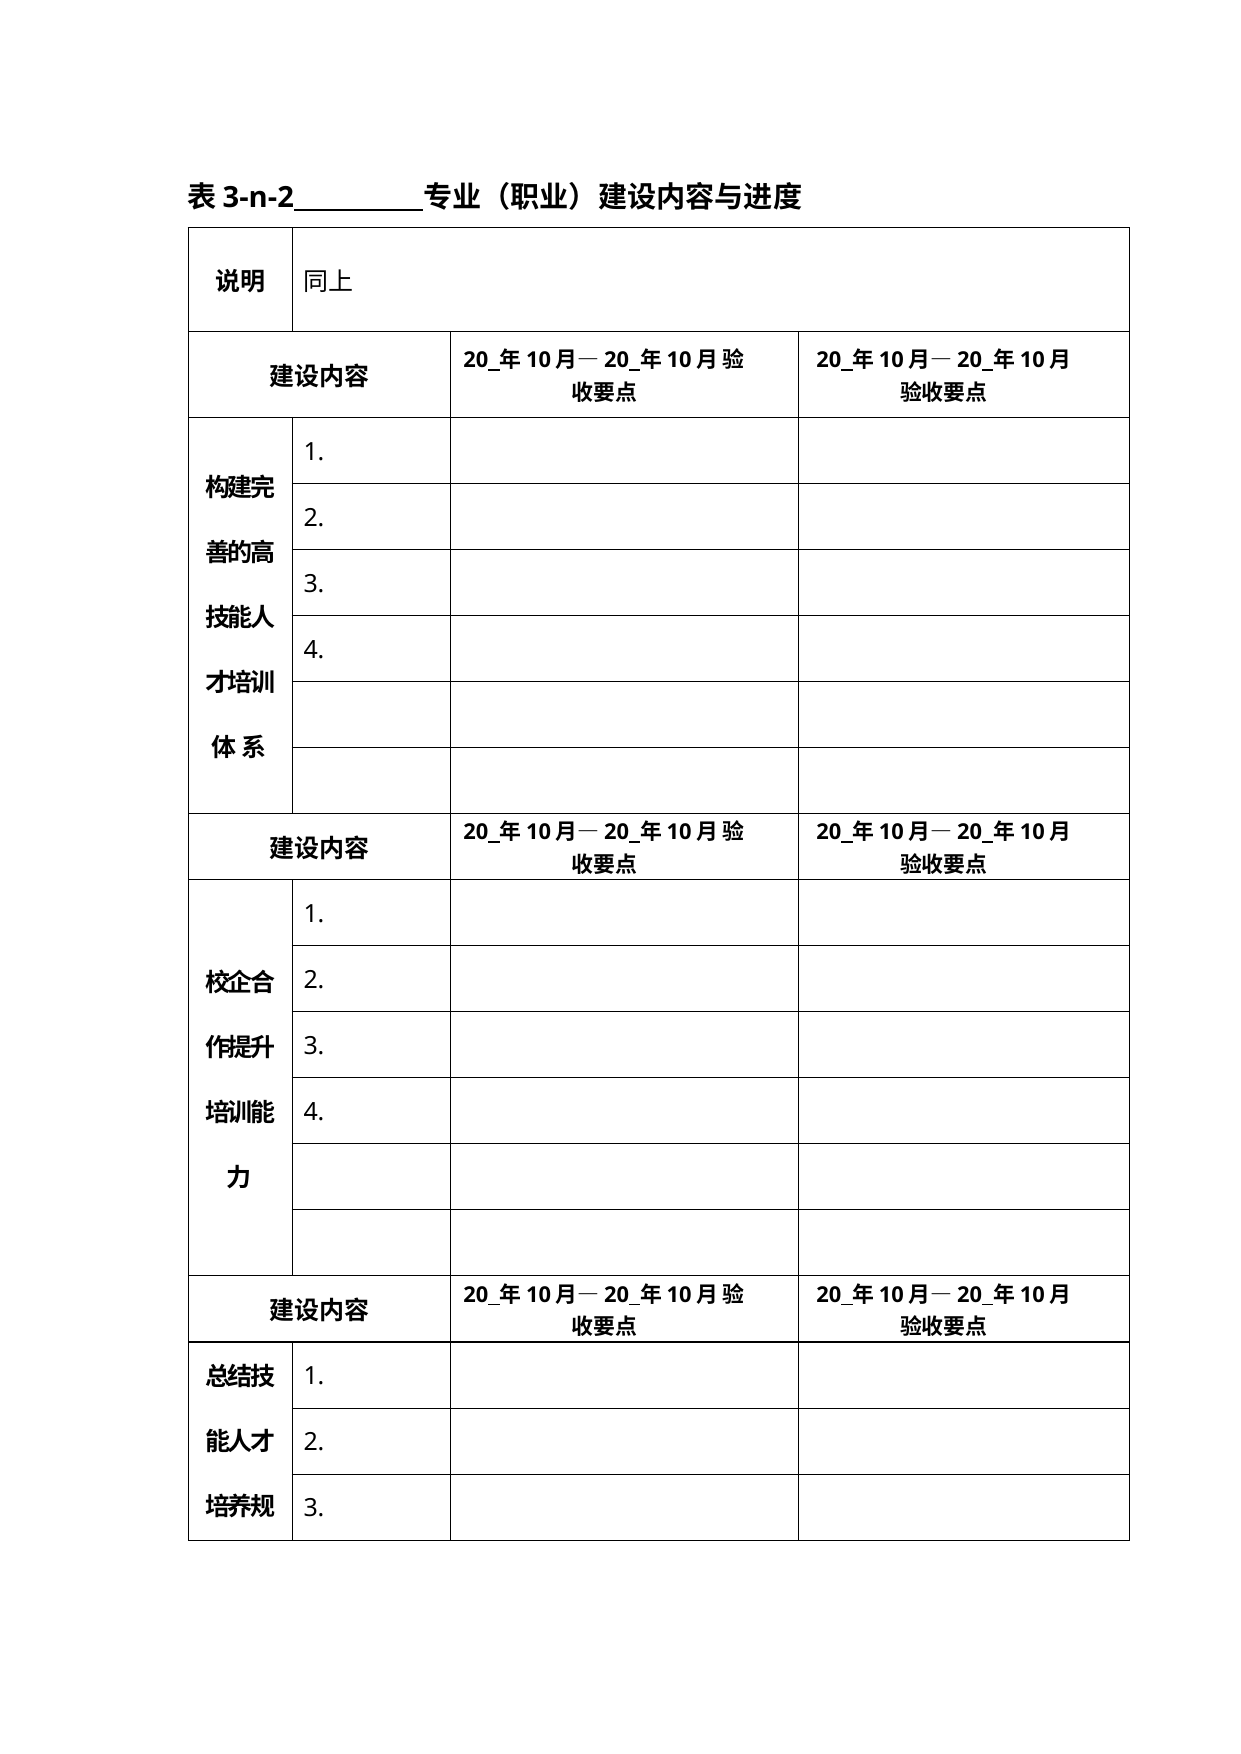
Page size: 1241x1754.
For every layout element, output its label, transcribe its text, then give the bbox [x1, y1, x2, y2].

table_cell [293, 1210, 450, 1275]
table_cell 20 年10月— 20 年10月 验收要点 [451, 332, 798, 417]
table_cell 20 年10月— 20 年10月 验收要点 [799, 1276, 1129, 1341]
table_cell [451, 418, 798, 483]
table_cell [799, 550, 1129, 615]
table_cell 建设内容 [189, 332, 450, 417]
table_cell [799, 1144, 1129, 1209]
table_cell 4. [293, 1078, 450, 1143]
table_cell [293, 1144, 450, 1209]
table_cell [451, 1475, 798, 1539]
table_cell [799, 1210, 1129, 1275]
table_cell [451, 484, 798, 549]
table_cell 校企合作提升培训能力 [189, 880, 292, 1275]
table_cell [799, 946, 1129, 1011]
table_cell 20 年10月— 20 年10月 验收要点 [451, 1276, 798, 1341]
table_cell 1. [293, 880, 450, 945]
table_cell [799, 616, 1129, 681]
table_cell [293, 748, 450, 813]
table_cell [451, 1343, 798, 1407]
table_cell 20 年10月— 20 年10月 验收要点 [451, 814, 798, 879]
table_cell [451, 880, 798, 945]
table_cell [451, 1078, 798, 1143]
table_cell [451, 550, 798, 615]
table_cell 1. [293, 418, 450, 483]
table_cell 4. [293, 616, 450, 681]
table_cell 构建完善的高技能人才培训体 系 [189, 418, 292, 813]
table_cell [451, 1210, 798, 1275]
table_cell [799, 1409, 1129, 1473]
table_cell [451, 682, 798, 747]
table_cell [451, 748, 798, 813]
table_cell [799, 748, 1129, 813]
table_cell [799, 880, 1129, 945]
table_header 同上 [293, 228, 1129, 331]
table_cell [451, 616, 798, 681]
table_cell 20 年10月— 20 年10月 验收要点 [799, 814, 1129, 879]
table_cell [451, 1409, 798, 1473]
table_cell 20 年10月— 20 年10月 验收要点 [799, 332, 1129, 417]
table_cell [799, 1078, 1129, 1143]
table_cell [799, 418, 1129, 483]
table_cell [799, 682, 1129, 747]
table_cell [451, 1144, 798, 1209]
table_cell 2. [293, 946, 450, 1011]
table_cell [451, 1012, 798, 1077]
table_cell 2. [293, 1409, 450, 1473]
table_cell [799, 1012, 1129, 1077]
table_cell [293, 682, 450, 747]
table_cell 建设内容 [189, 814, 450, 879]
table_cell [799, 1475, 1129, 1539]
table_cell 2. [293, 484, 450, 549]
table_cell 总结技能人才培养规律 [189, 1343, 292, 1539]
table_cell [451, 946, 798, 1011]
table_cell [799, 484, 1129, 549]
text 表3-n-2 专业（职业）建设内容与进度 [187, 162, 1012, 227]
table_cell [799, 1343, 1129, 1407]
table_cell 3. [293, 550, 450, 615]
table_cell 3. [293, 1012, 450, 1077]
table_cell 3. [293, 1475, 450, 1539]
table_header 说明 [189, 228, 292, 331]
table_cell 建设内容 [189, 1276, 450, 1341]
table_cell 1. [293, 1343, 450, 1407]
